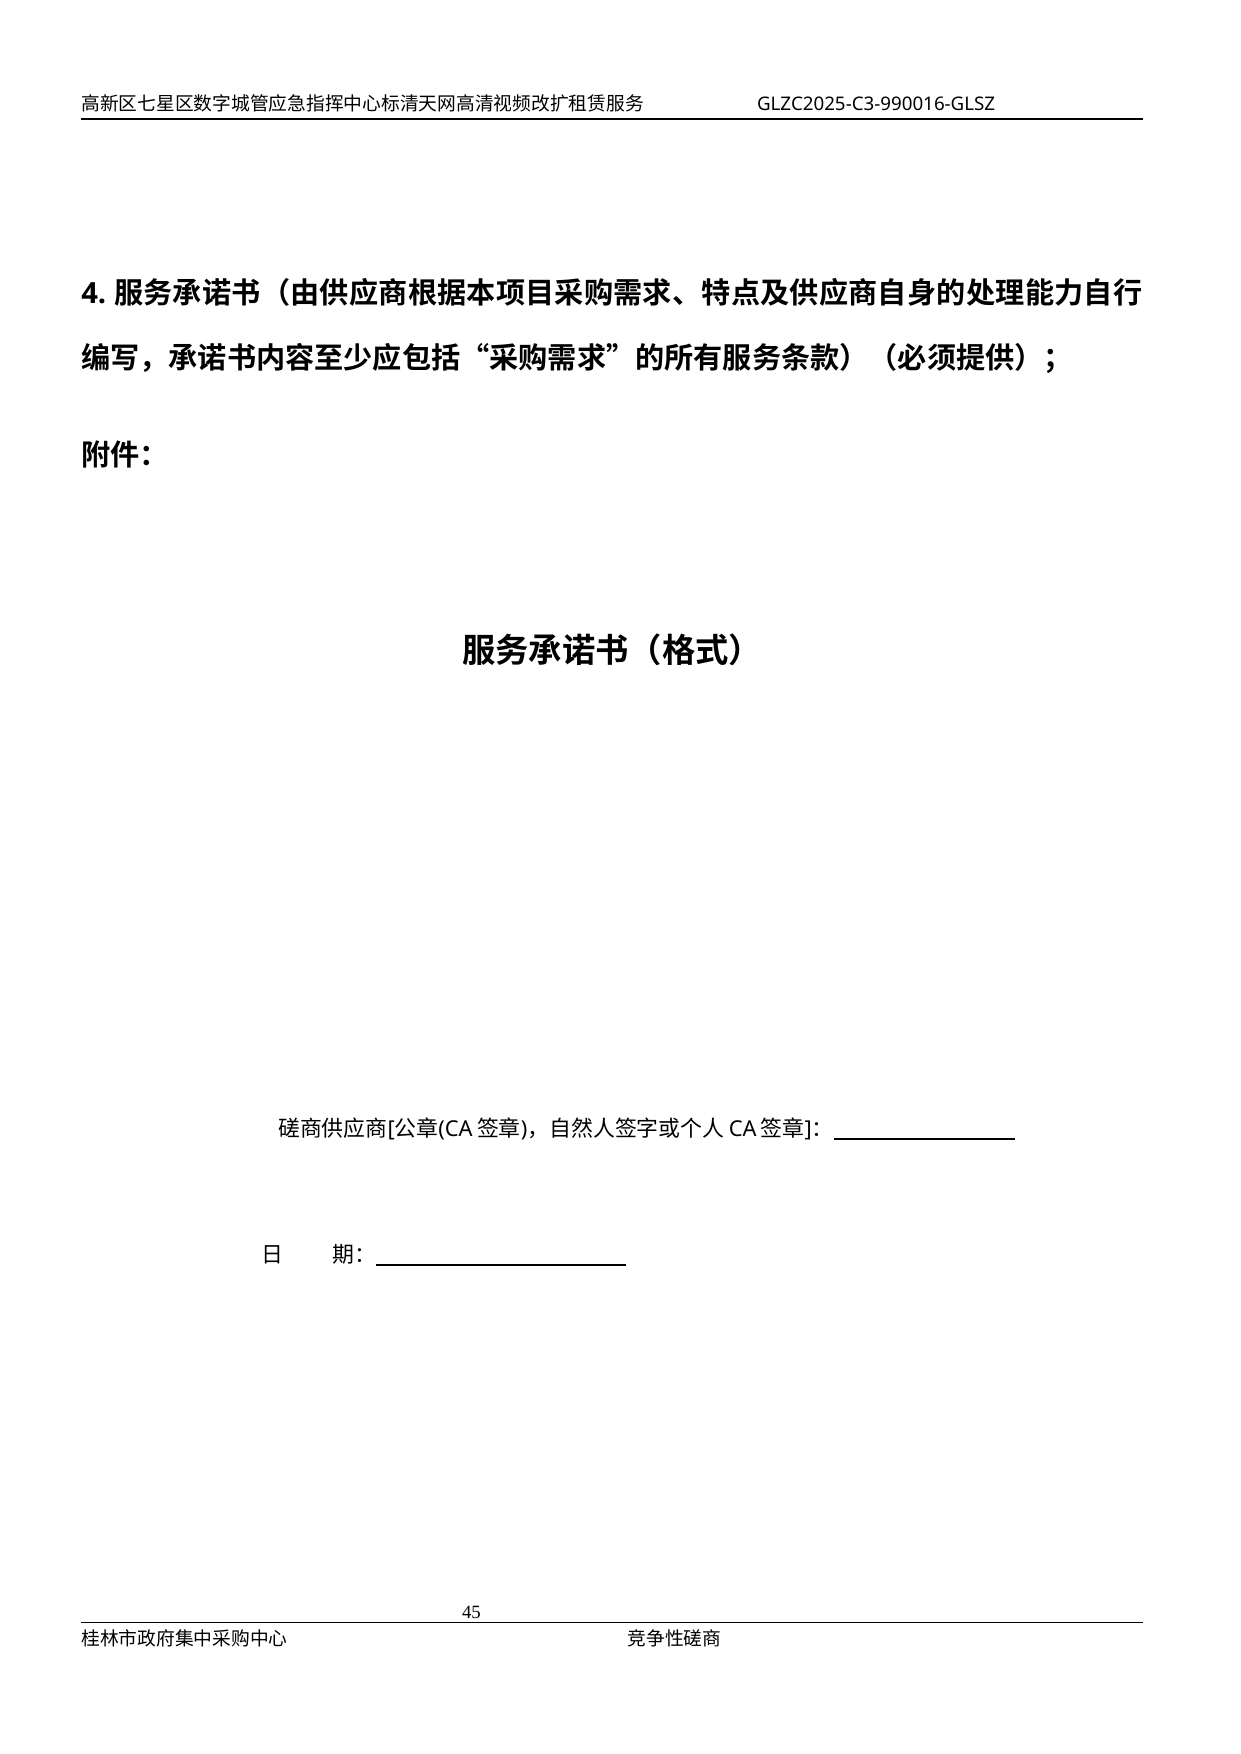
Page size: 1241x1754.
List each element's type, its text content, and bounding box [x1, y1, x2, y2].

text 磋商供应商[公章(CA签章)，自然人签字或个人CA签章]： [81, 1103, 1143, 1144]
text 服务承诺书（格式） [81, 615, 1143, 680]
text 日 期： [81, 1229, 1143, 1271]
list 4. 服务承诺书（由供应商根据本项目采购需求、特点及供应商自身的处理能力自行编写，承诺书内容至少应包括“采购需求”的所有服务条款）（必须提供）； [81, 258, 1143, 388]
text 附件： [81, 420, 1143, 485]
